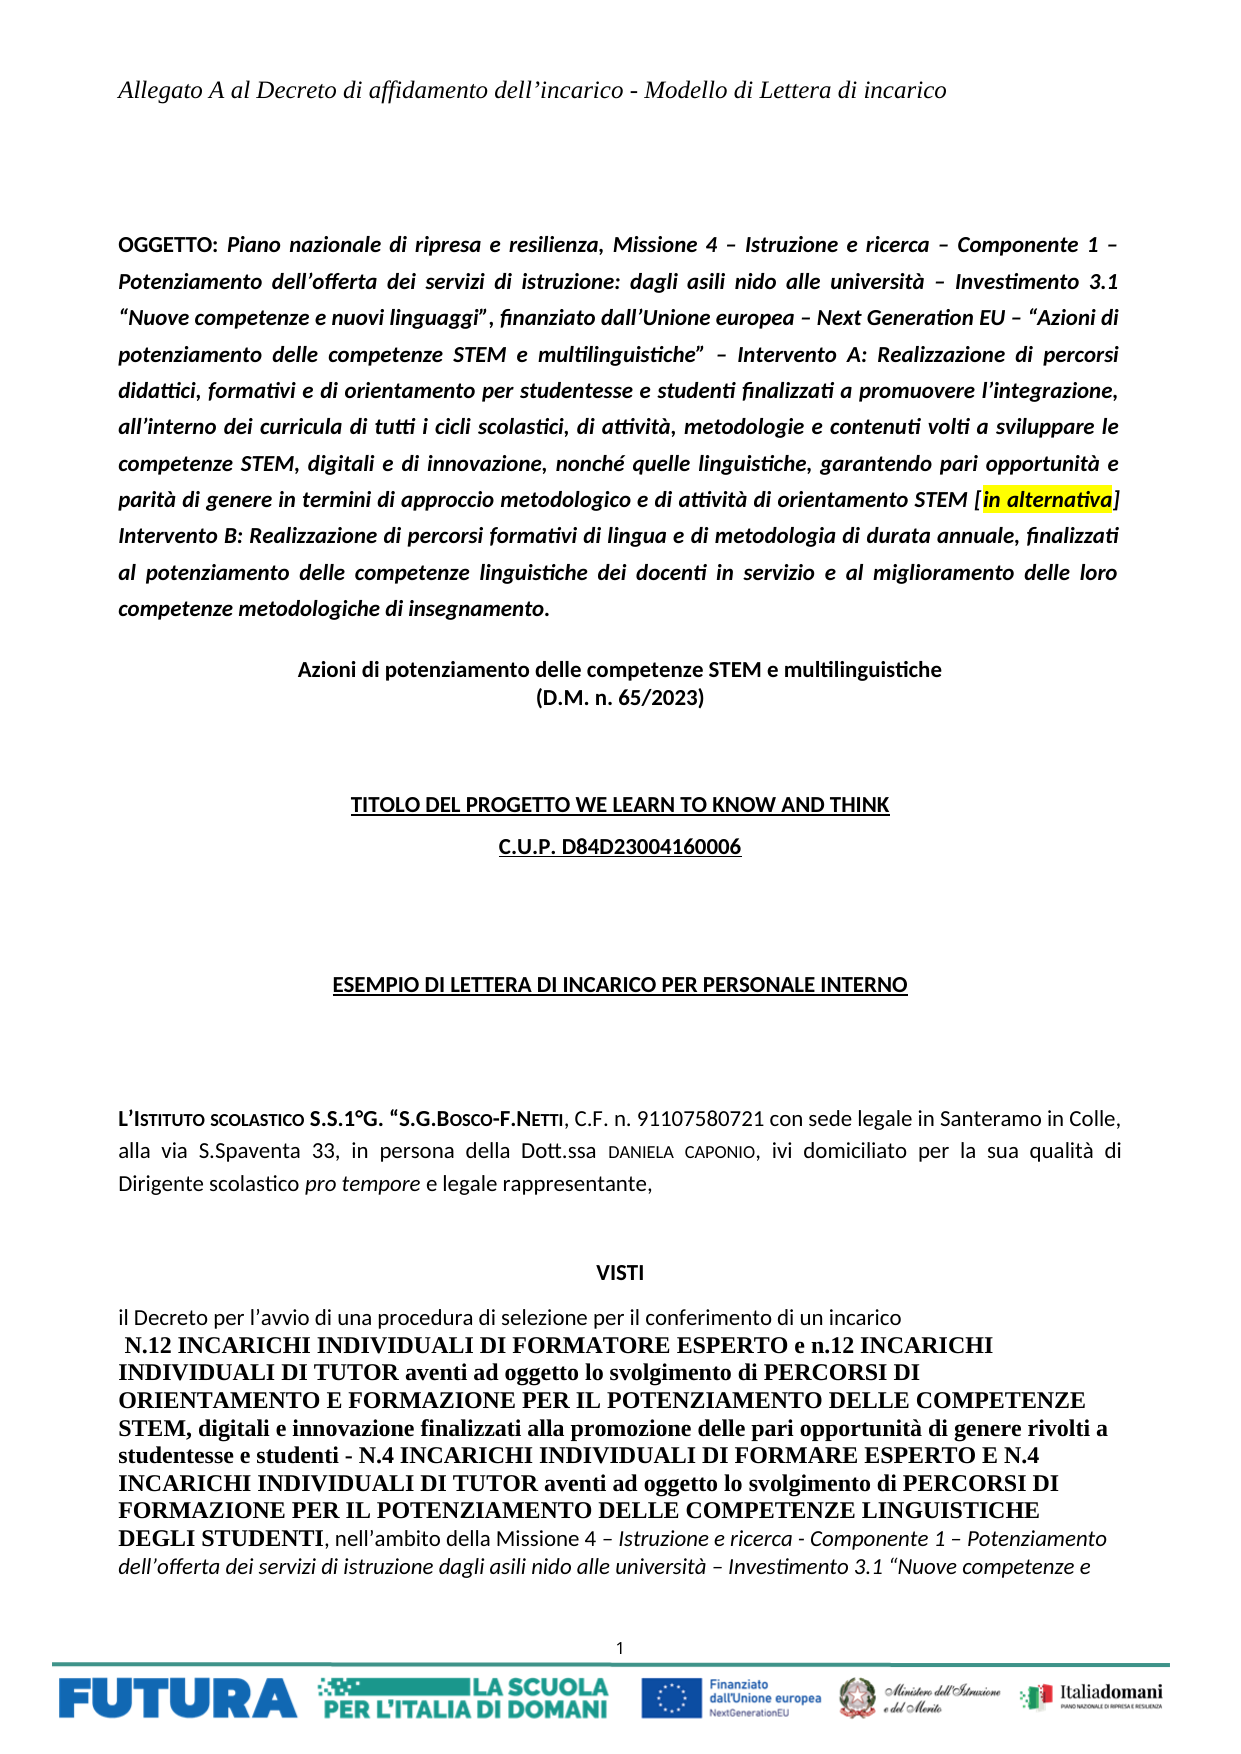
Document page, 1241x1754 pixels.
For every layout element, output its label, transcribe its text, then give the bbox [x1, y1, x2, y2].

text il Decreto per l’avvio di una procedura di selezione per il conferimento di un incarico [118, 1303, 1122, 1331]
title ESEMPIO DI LETTERA DI INCARICO PER PERSONALE INTERNO [118, 970, 1122, 998]
text OGGETTO: Piano nazionale di ripresa e resilienza, Missione 4 – Istruzione e ricerca – Componente 1 – Potenziamento dell’offerta dei servizi di istruzione: dagli asili nido alle università – Investimento 3.1 “Nuove competenze e nuovi linguaggi”, finanziato dall’Unione europea – Next Generation EU – “Azioni di potenziamento delle competenze STEM e multilinguistiche” – Intervento A: Realizzazione di percorsi didattici, formativi e di orientamento per studentesse e studenti finalizzati a promuovere l’integrazione, all’interno dei curricula di tutti i cicli scolastici, di attività, metodologie e contenuti volti a sviluppare le competenze STEM, digitali e di innovazione, nonché quelle linguistiche, garantendo pari opportunità e parità di genere in termini di approccio metodologico e di attività di orientamento STEM [in alternativa] Intervento B: Realizzazione di percorsi formativi di lingua e di metodologia di durata annuale, finalizzati al potenziamento delle competenze linguistiche dei docenti in servizio e al miglioramento delle loro competenze metodologiche di insegnamento. [118, 231, 1122, 622]
title C.U.P. D84D23004160006 [118, 832, 1122, 860]
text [118, 1331, 1122, 1580]
text Azioni di potenziamento delle competenze STEM e multilinguistiche [118, 656, 1122, 683]
subtitle VISTI [118, 1258, 1122, 1286]
text L’Istituto scolastico S.S.1°G. “S.G.Bosco-F.Netti, C.F. n. 91107580721 con sede legale in Santeramo in Colle, alla via S.Spaventa 33, in persona della Dott.ssa daniela caponio, ivi domiciliato per la sua qualità di Dirigente scolastico pro tempore e legale rappresentante, [118, 1104, 1122, 1197]
text (D.M. n. 65/2023) [118, 683, 1122, 712]
title Titolo del Progetto We learn to know and think [118, 790, 1122, 818]
